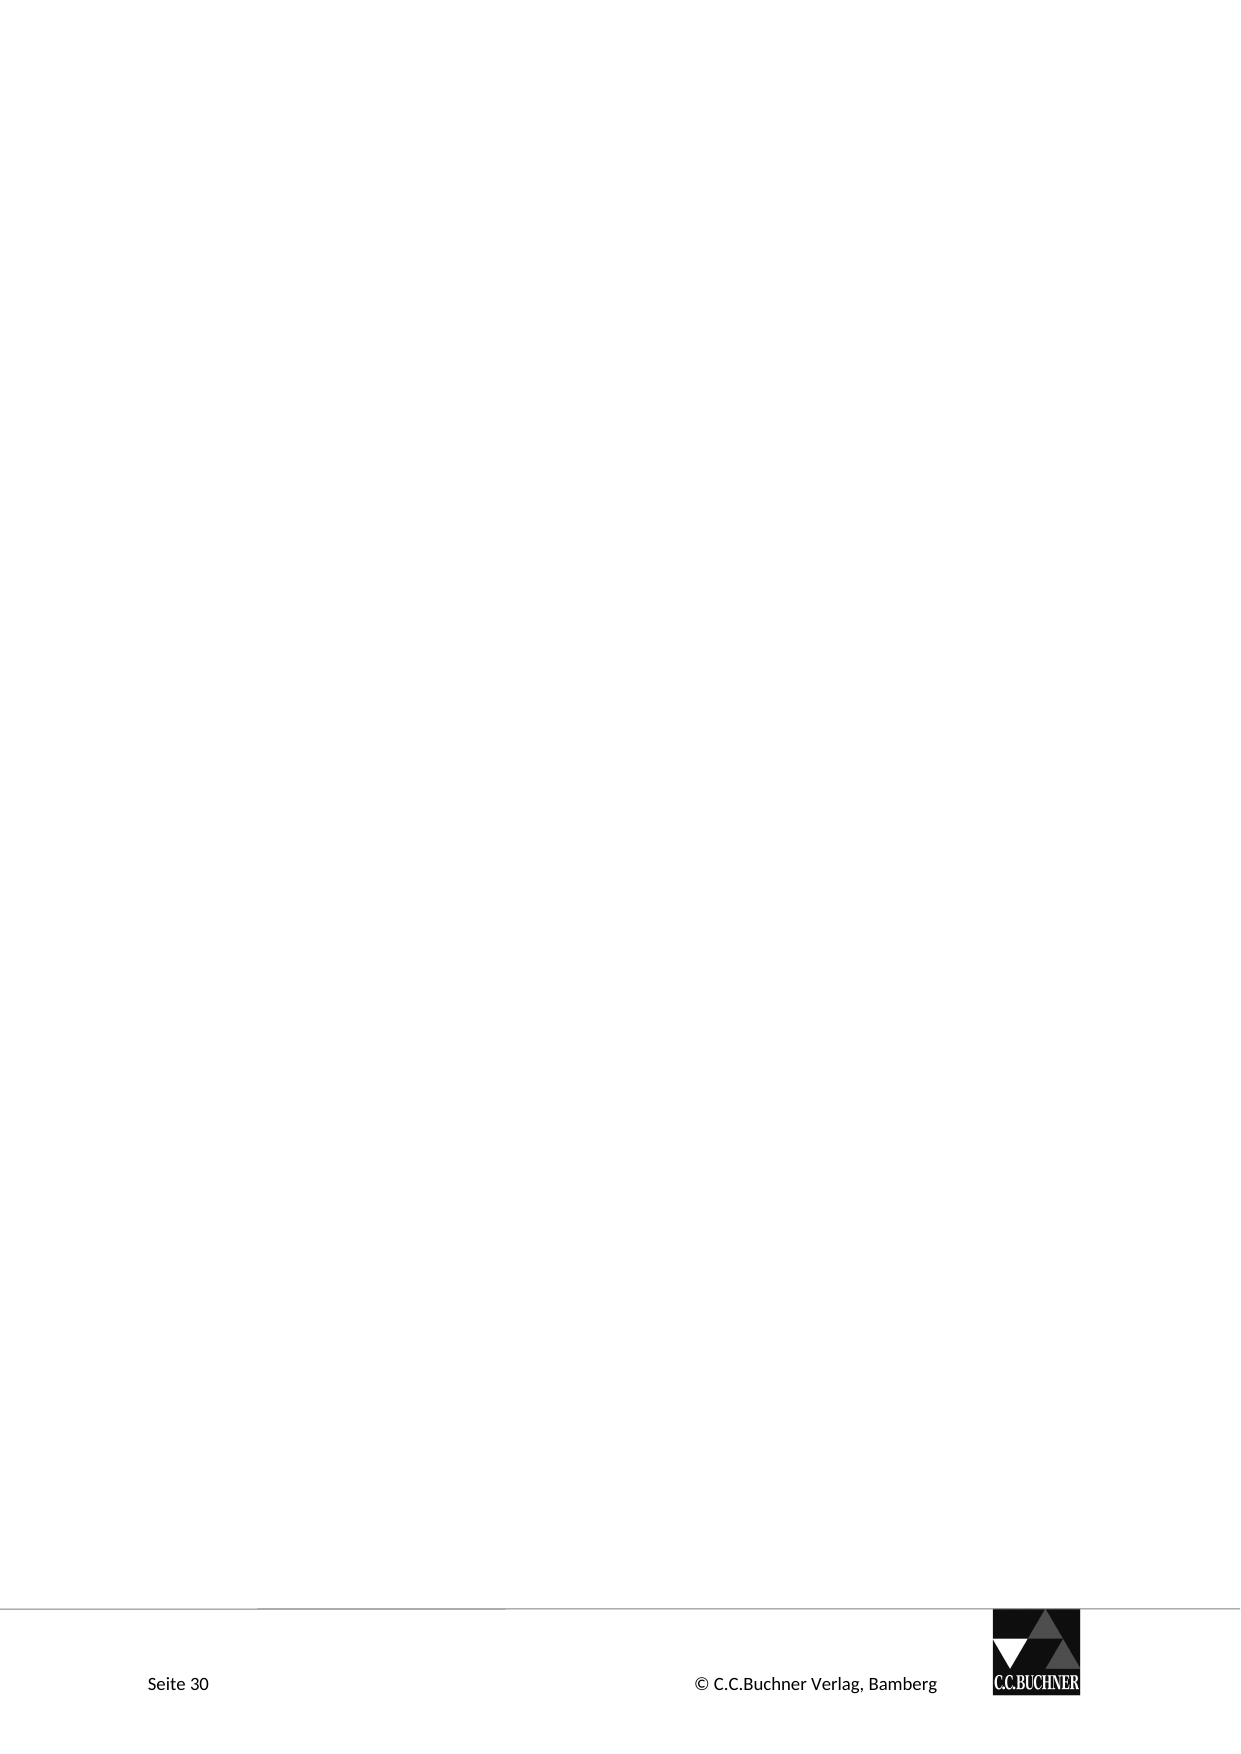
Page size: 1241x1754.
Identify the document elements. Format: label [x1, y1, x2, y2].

picture [992, 1610, 1081, 1696]
